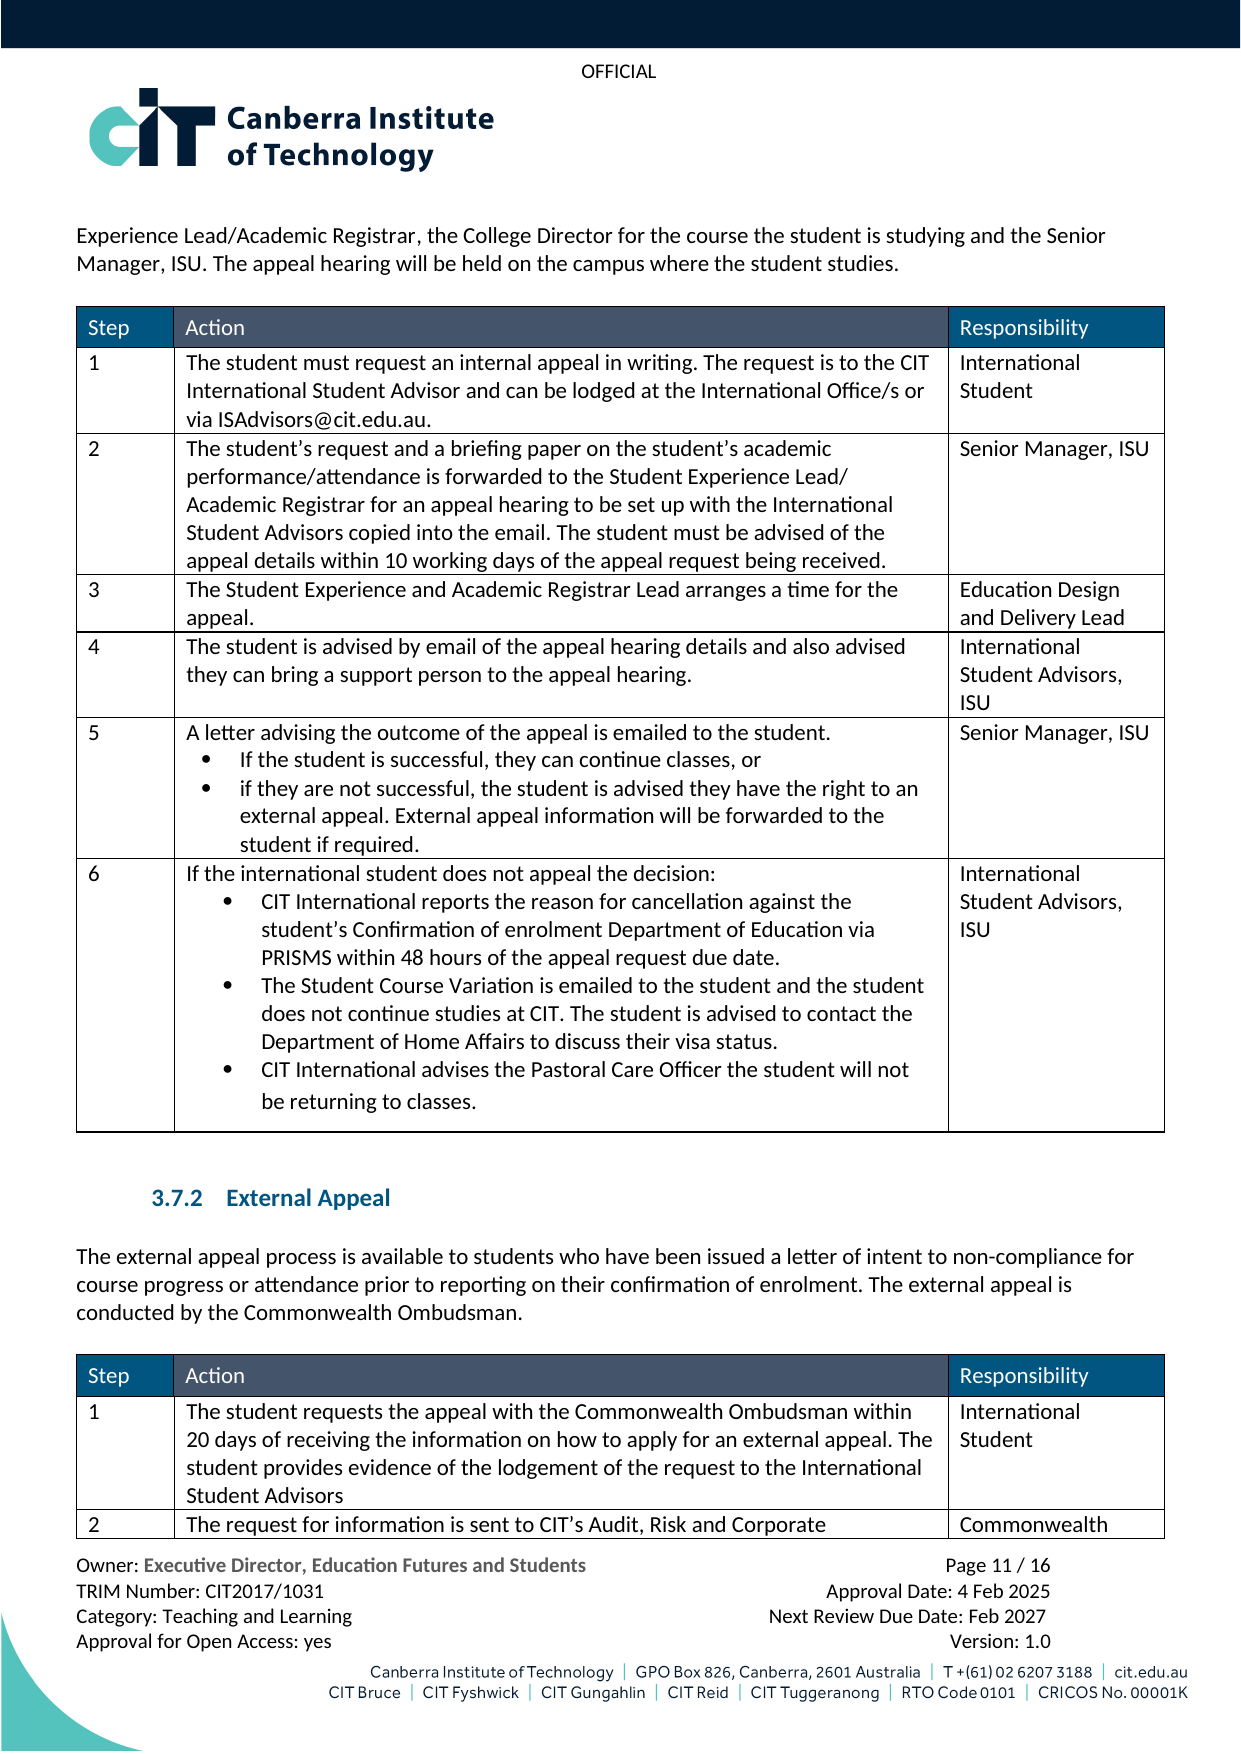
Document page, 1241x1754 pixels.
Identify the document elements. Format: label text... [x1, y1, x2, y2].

picture [266, 1613, 271, 1622]
table_cell 3 [77, 575, 174, 631]
table_header Action [174, 1355, 948, 1396]
picture [1, 0, 1241, 220]
table_cell Senior Manager, ISU [949, 434, 1164, 574]
picture [882, 1613, 889, 1622]
table_cell Senior Manager, ISU [949, 718, 1164, 858]
table_cell International Student [949, 348, 1164, 433]
table_cell The student’s request and a briefing paper on the student’s academic performance/attendance is forwarded to the Student Experience Lead/ Academic Registrar for an appeal hearing to be set up with the International Student Advisors copied into the email. The student must be advised of the appeal details within 10 working days of the appeal request being received. [175, 434, 948, 574]
table_cell 4 [77, 633, 174, 717]
table_cell The student is advised by email of the appeal hearing details and also advised they can bring a support person to the appeal hearing. [175, 633, 948, 717]
table_cell Commonwealth Ombudsman [949, 1510, 1164, 1538]
picture [1, 1613, 1241, 1751]
table_cell 2 [77, 434, 174, 574]
picture [1016, 1613, 1022, 1622]
table_header Action [174, 307, 948, 347]
text The external appeal process is available to students who have been issued a letter of intent to non-compliance for course progress or attendance prior to reporting on their confirmation of enrolment. The external appeal is conducted by the Commonwealth Ombudsman. [76, 1242, 1164, 1326]
picture [127, 1614, 132, 1622]
table_cell The student must request an internal appeal in writing. The request is to the CIT International Student Advisor and can be lodged at the International Office/s or via ISAdvisors@cit.edu.au. [175, 348, 948, 433]
table_cell International Student [949, 1397, 1164, 1509]
picture [920, 1613, 927, 1622]
table_cell If the international student does not appeal the decision: CIT International reports the reason for cancellation against the student’s Confirmation of enrolment Department of Education via PRISMS within 48 hours of the appeal request due date. The Student Course Variation is emailed to the student and the student does not continue studies at CIT. The student is advised to contact the Department of Home Affairs to discuss their visa status. CIT International advises the Pastoral Care Officer the student will not be returning to classes. [175, 859, 948, 1131]
table_cell 2 [77, 1510, 174, 1538]
table_cell 6 [77, 859, 174, 1131]
table_header Step [77, 307, 173, 347]
table_header Responsibility [949, 307, 1164, 347]
table_cell A letter advising the outcome of the appeal is emailed to the student. If the student is successful, they can continue classes, or if they are not successful, the student is advised they have the right to an external appeal. External appeal information will be forwarded to the student if required. [175, 718, 948, 858]
table_cell 1 [77, 348, 174, 433]
table_cell International Student Advisors, ISU [949, 859, 1164, 1131]
subtitle 3.7.2 External Appeal [76, 1182, 1164, 1213]
table_cell The student requests the appeal with the Commonwealth Ombudsman within 20 days of receiving the information on how to apply for an external appeal. The student provides evidence of the lodgement of the request to the International Student Advisors [175, 1397, 948, 1509]
table_cell 5 [77, 718, 174, 858]
picture [894, 1613, 899, 1622]
table_header Responsibility [949, 1355, 1164, 1396]
table_cell International Student Advisors, ISU [949, 633, 1164, 717]
table_header Step [77, 1355, 173, 1396]
table_cell The request for information is sent to CIT’s Audit, Risk and Corporate Governance branch for response. [175, 1510, 948, 1538]
table_cell Education Design and Delivery Lead [949, 575, 1164, 631]
table_cell The Student Experience and Academic Registrar Lead arranges a time for the appeal. [175, 575, 948, 631]
table_cell 1 [77, 1397, 174, 1509]
